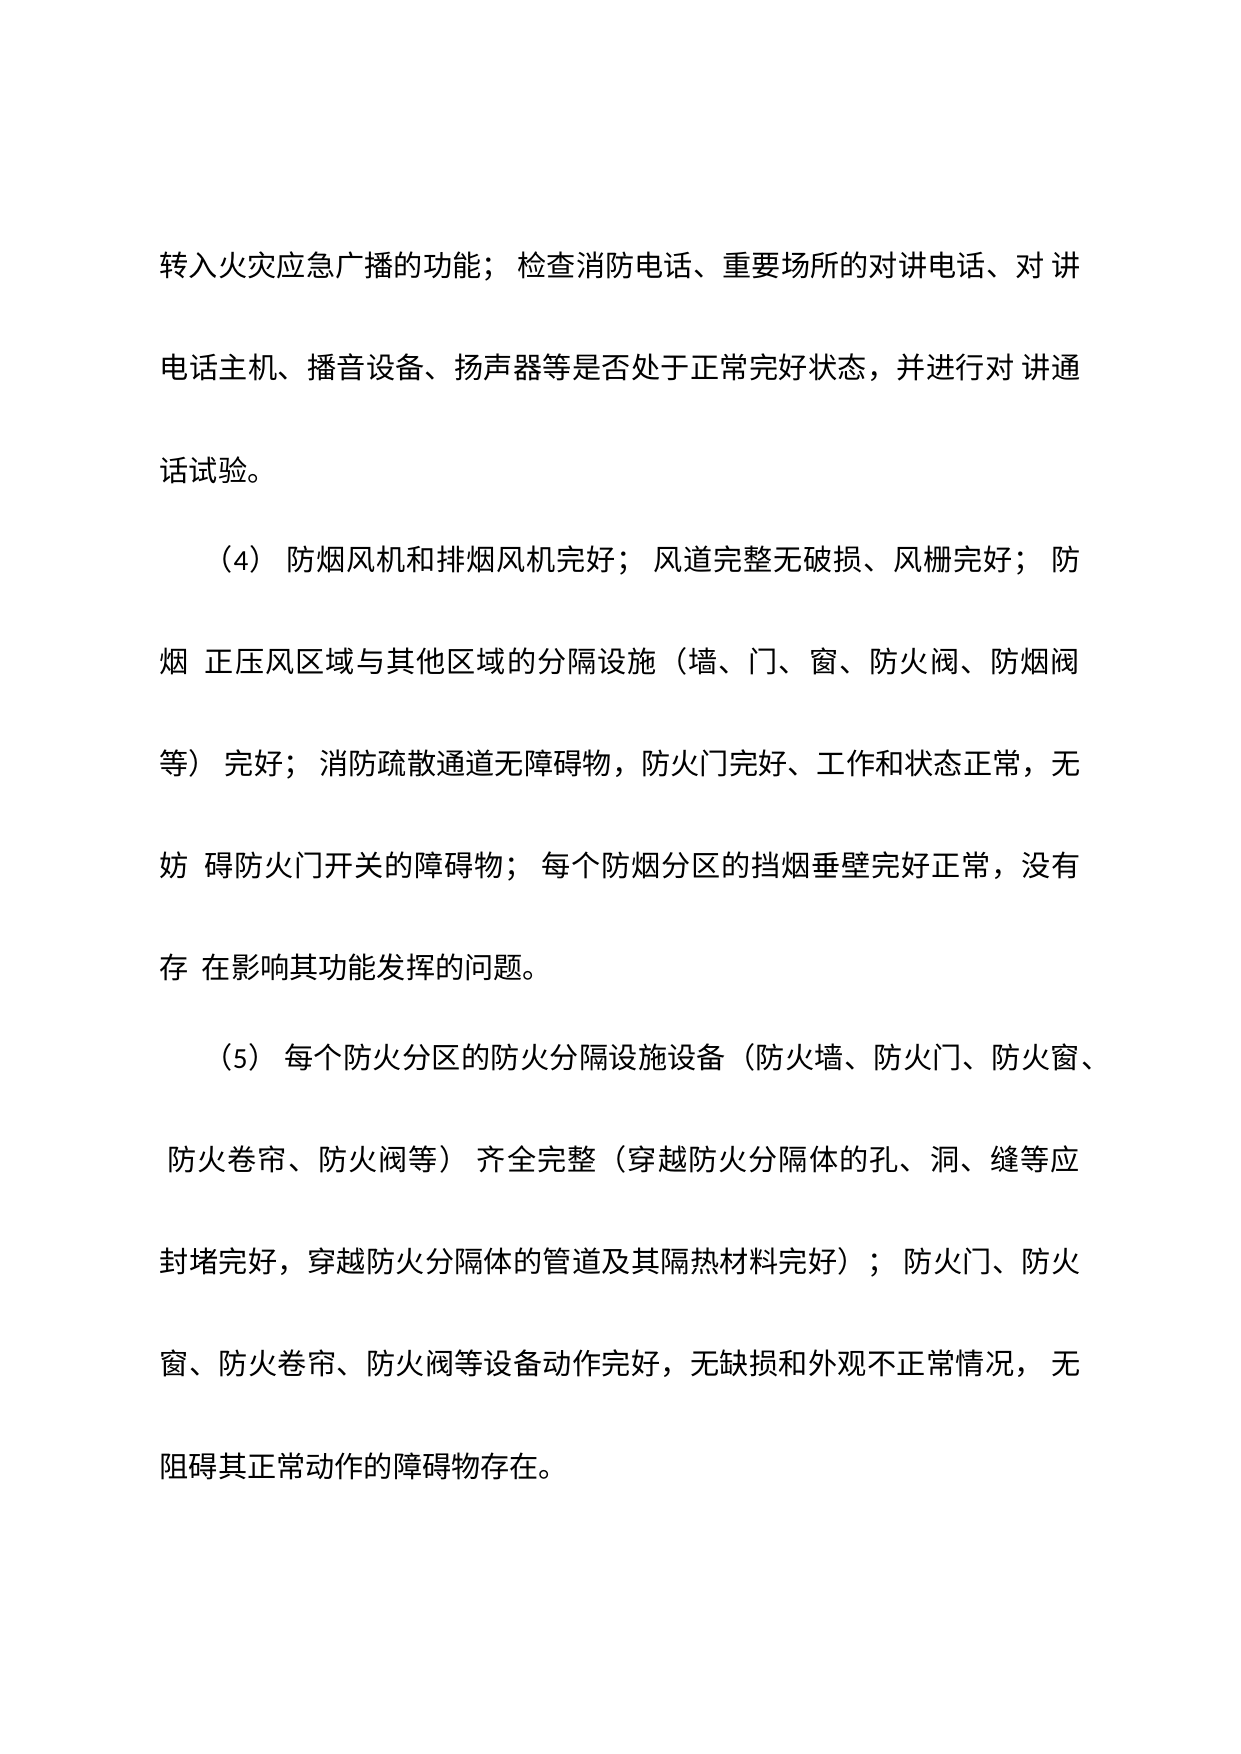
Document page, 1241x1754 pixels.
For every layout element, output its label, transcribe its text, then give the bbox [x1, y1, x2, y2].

text （5） 每个防火分区的防火分隔设施设备（防火墙、防火门、防火窗、 防火卷帘、防火阀等） 齐全完整（穿越防火分隔体的孔、洞、缝等应 封堵完好，穿越防火分隔体的管道及其隔热材料完好）； 防火门、防火窗、防火卷帘、防火阀等设备动作完好，无缺损和外观不正常情况， 无阻碍其正常动作的障碍物存在。 [159, 1021, 1081, 1498]
text （4） 防烟风机和排烟风机完好； 风道完整无破损、风栅完好； 防烟 正压风区域与其他区域的分隔设施（墙、门、窗、防火阀、防烟阀等） 完好； 消防疏散通道无障碍物，防火门完好、工作和状态正常，无妨 碍防火门开关的障碍物； 每个防烟分区的挡烟垂壁完好正常，没有存 在影响其功能发挥的问题。 [159, 523, 1081, 1000]
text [159, 230, 1081, 502]
